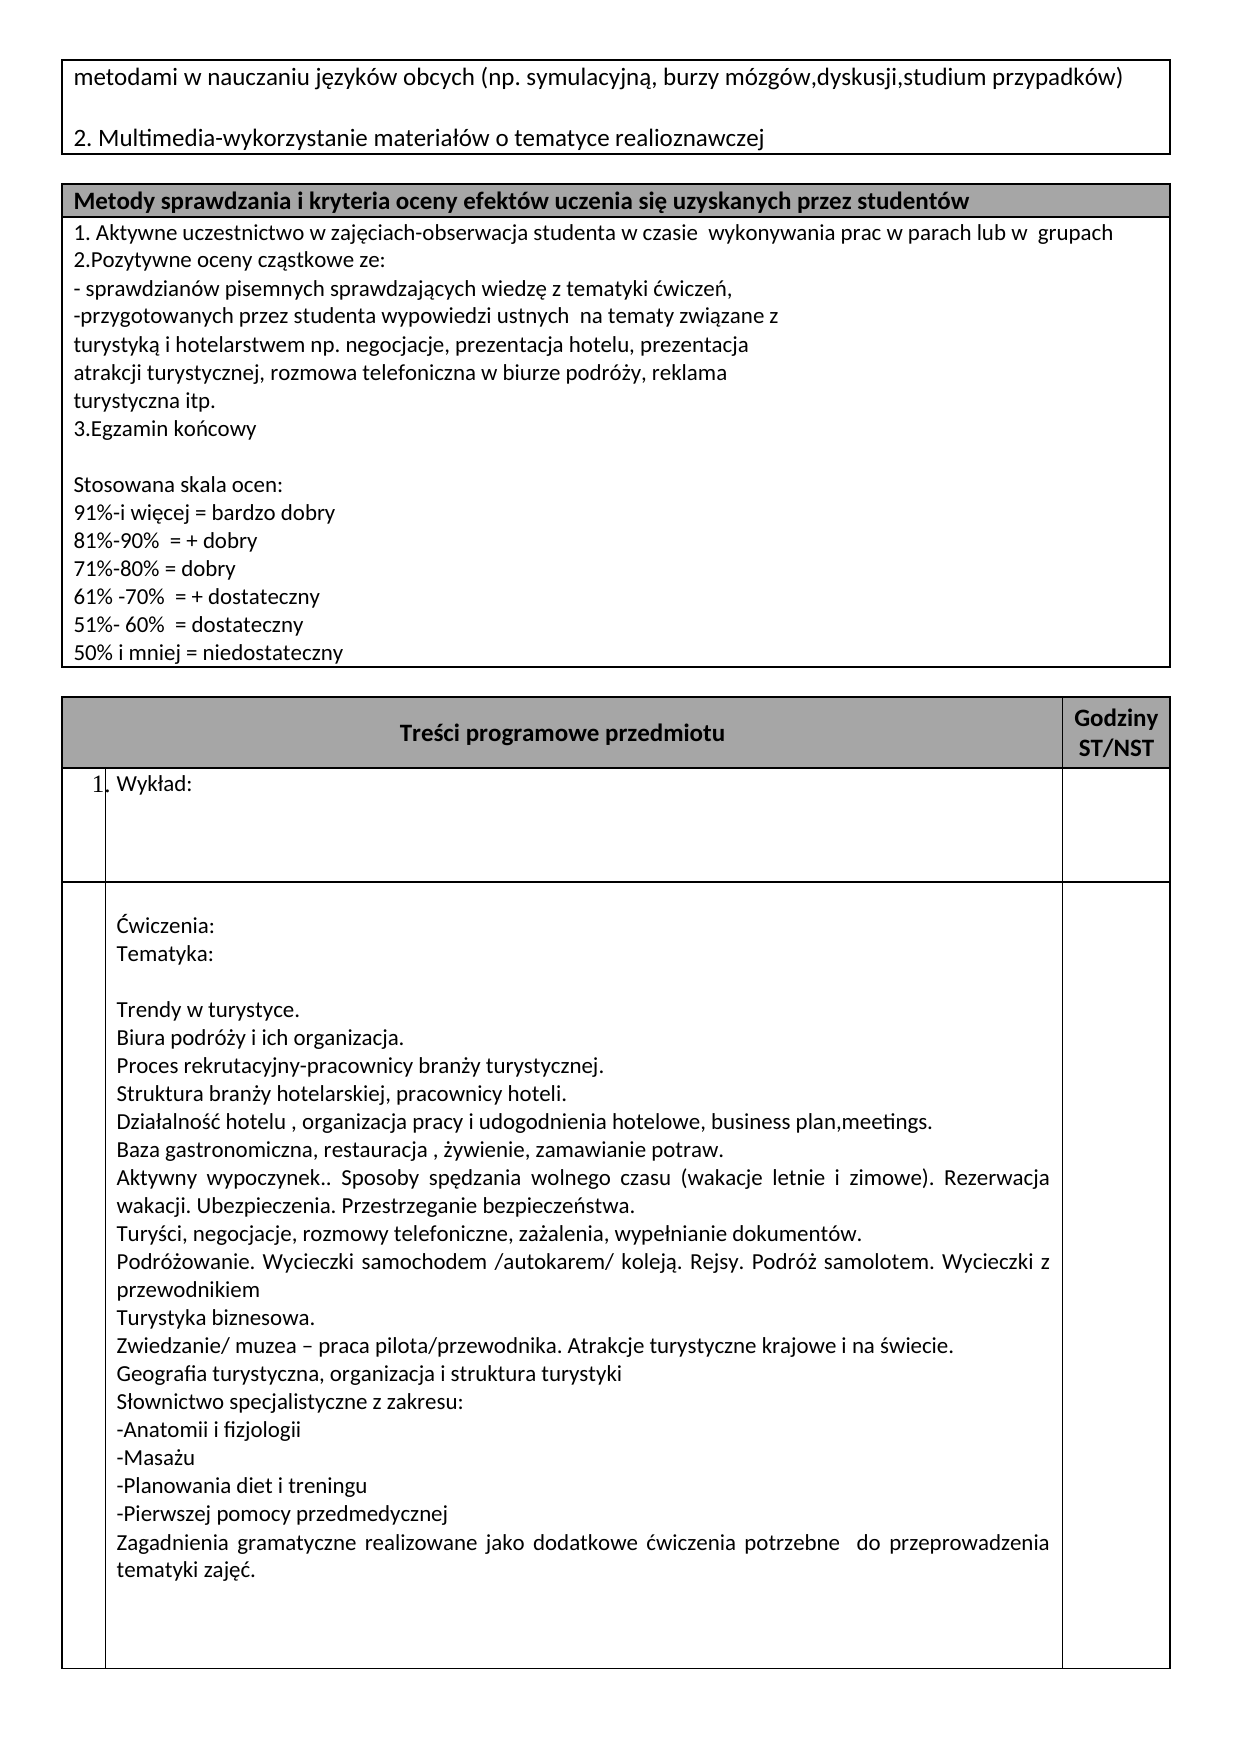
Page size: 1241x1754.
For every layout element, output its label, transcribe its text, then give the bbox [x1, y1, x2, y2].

table_header Metody sprawdzania i kryteria oceny efektów uczenia się uzyskanych przez studentów [63, 185, 1169, 216]
table_cell [1063, 883, 1169, 1668]
table_cell Wykład: [106, 769, 1062, 881]
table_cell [63, 61, 1169, 153]
table_cell [1063, 769, 1169, 881]
table_header Godziny ST/NST [1063, 698, 1169, 767]
table_cell 1. Aktywne uczestnictwo w zajęciach-obserwacja studenta w czasie wykonywania prac w parach lub w grupach 2.Pozytywne oceny cząstkowe ze: - sprawdzianów pisemnych sprawdzających wiedzę z tematyki ćwiczeń, -przygotowanych przez studenta wypowiedzi ustnych na tematy związane z turystyką i hotelarstwem np. negocjacje, prezentacja hotelu, prezentacja atrakcji turystycznej, rozmowa telefoniczna w biurze podróży, reklama turystyczna itp. 3.Egzamin końcowy Stosowana skala ocen: 91%-i więcej = bardzo dobry 81%-90% = + dobry 71%-80% = dobry 61% -70% = + dostateczny 51%- 60% = dostateczny 50% i mniej = niedostateczny [63, 218, 1169, 666]
table_header Treści programowe przedmiotu [63, 698, 1062, 767]
table_cell [63, 883, 105, 1668]
table_cell [63, 769, 105, 881]
